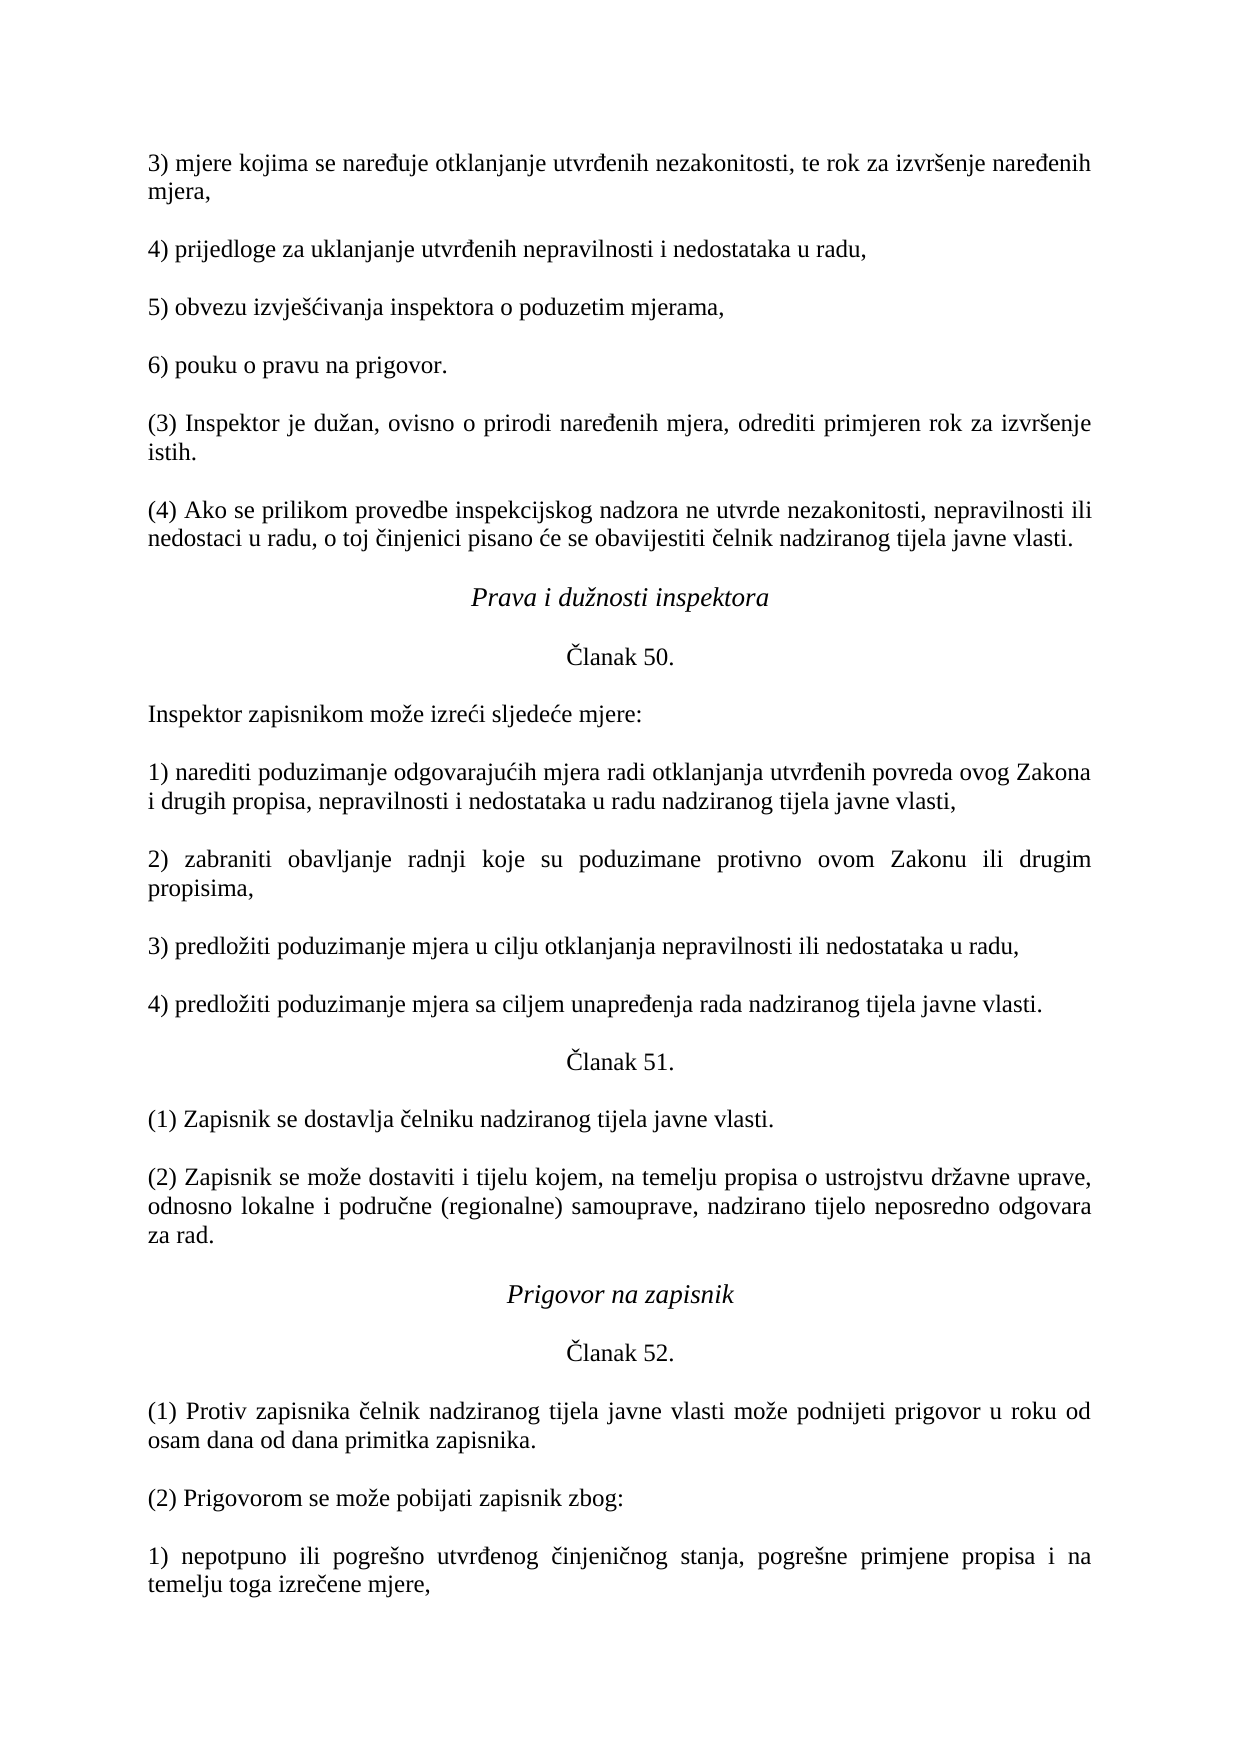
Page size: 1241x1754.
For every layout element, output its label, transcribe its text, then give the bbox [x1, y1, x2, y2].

text 5) obvezu izvješćivanja inspektora o poduzetim mjerama, [148, 292, 1093, 321]
text Prigovor na zapisnik [148, 1278, 1093, 1309]
text Članak 51. [148, 1047, 1093, 1075]
text Inspektor zapisnikom može izreći sljedeće mjere: [148, 699, 1093, 728]
text 4) prijedloge za uklanjanje utvrđenih nepravilnosti i nedostataka u radu, [148, 234, 1093, 263]
text Članak 50. [148, 642, 1093, 670]
text 3) mjere kojima se naređuje otklanjanje utvrđenih nezakonitosti, te rok za izvršenje naređenih mjera, [148, 148, 1093, 205]
text Prava i dužnosti inspektora [148, 581, 1093, 612]
text 3) predložiti poduzimanje mjera u cilju otklanjanja nepravilnosti ili nedostataka u radu, [148, 931, 1093, 959]
text 1) nepotpuno ili pogrešno utvrđenog činjeničnog stanja, pogrešne primjene propisa i na temelju toga izrečene mjere, [148, 1541, 1093, 1598]
text (4) Ako se prilikom provedbe inspekcijskog nadzora ne utvrde nezakonitosti, nepravilnosti ili nedostaci u radu, o toj činjenici pisano će se obavijestiti čelnik nadziranog tijela javne vlasti. [148, 495, 1093, 552]
text (2) Zapisnik se može dostaviti i tijelu kojem, na temelju propisa o ustrojstvu državne uprave, odnosno lokalne i područne (regionalne) samouprave, nadzirano tijelo neposredno odgovara za rad. [148, 1162, 1093, 1249]
text Članak 52. [148, 1338, 1093, 1367]
text 1) narediti poduzimanje odgovarajućih mjera radi otklanjanja utvrđenih povreda ovog Zakona i drugih propisa, nepravilnosti i nedostataka u radu nadziranog tijela javne vlasti, [148, 757, 1093, 815]
text 4) predložiti poduzimanje mjera sa ciljem unapređenja rada nadziranog tijela javne vlasti. [148, 989, 1093, 1017]
text (3) Inspektor je dužan, ovisno o prirodi naređenih mjera, odrediti primjeren rok za izvršenje istih. [148, 408, 1093, 466]
text 6) pouku o pravu na prigovor. [148, 350, 1093, 379]
text (1) Zapisnik se dostavlja čelniku nadziranog tijela javne vlasti. [148, 1104, 1093, 1133]
text (2) Prigovorom se može pobijati zapisnik zbog: [148, 1483, 1093, 1512]
text (1) Protiv zapisnika čelnik nadziranog tijela javne vlasti može podnijeti prigovor u roku od osam dana od dana primitka zapisnika. [148, 1396, 1093, 1454]
text 2) zabraniti obavljanje radnji koje su poduzimane protivno ovom Zakonu ili drugim propisima, [148, 844, 1093, 902]
